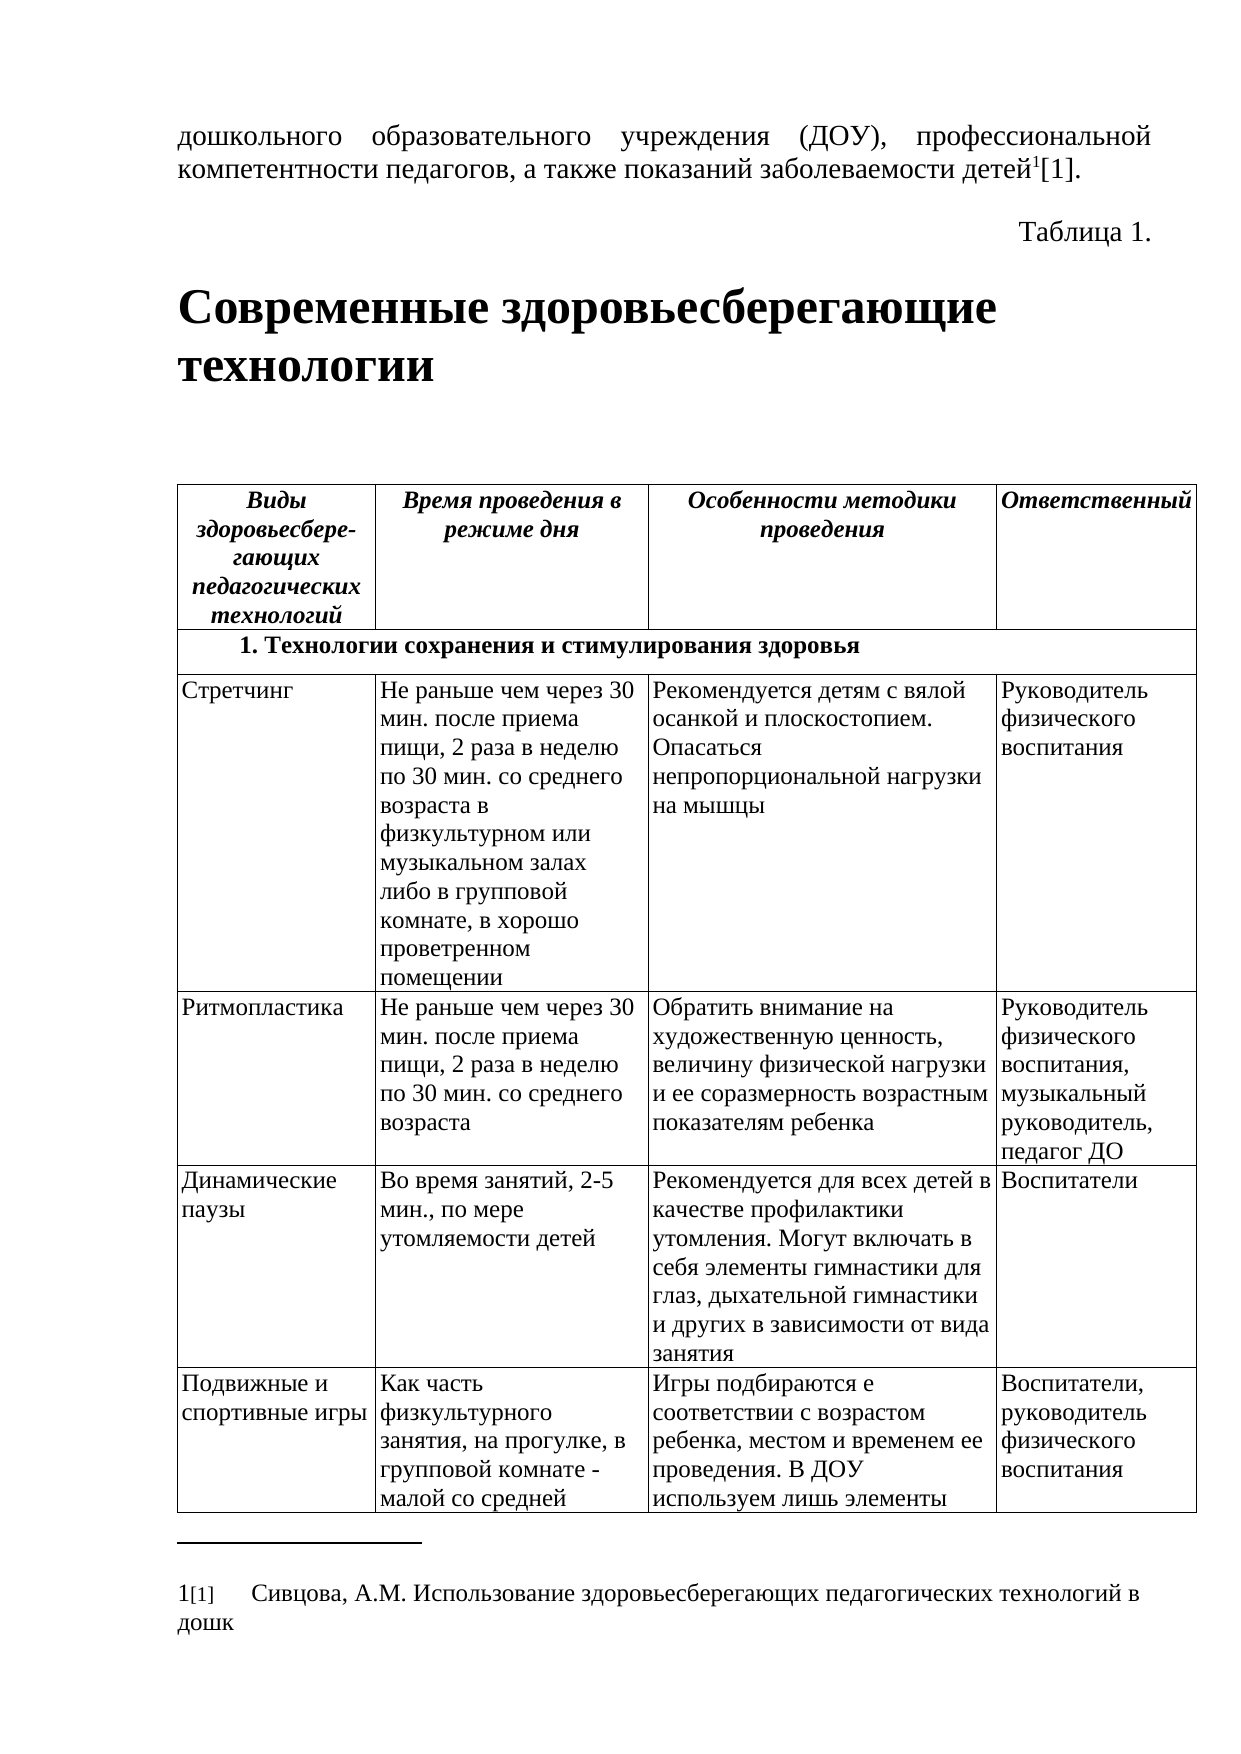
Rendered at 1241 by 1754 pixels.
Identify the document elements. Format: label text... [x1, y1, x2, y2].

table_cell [376, 1368, 648, 1512]
table_cell Рекомендуется для всех детей в качестве профилактики утомления. Могут включать в себя элементы гимнастики для глаз, дыхательной гимнастики и других в зависимости от вида занятия [649, 1166, 996, 1367]
table_cell Ритмопластика [178, 992, 375, 1164]
table_cell Не раньше чем через 30 мин. после приема пищи, 2 раза в неделю по 30 мин. со среднего возраста в физкультурном или музыкальном залах либо в групповой комнате, в хорошо проветренном помещении [376, 675, 648, 991]
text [177, 118, 1152, 185]
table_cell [997, 1368, 1196, 1512]
table_cell Стретчинг [178, 675, 375, 991]
table_cell 1. Технологии сохранения и стимулирования здоровья [178, 630, 1196, 674]
table_cell Руководитель физического воспитания, музыкальный руководитель, педагог ДО [997, 992, 1196, 1164]
table_cell Обратить внимание на художественную ценность, величину физической нагрузки и ее соразмерность возрастным показателям ребенка [649, 992, 996, 1164]
text Таблица 1. [177, 214, 1152, 248]
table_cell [649, 1368, 996, 1512]
table_cell Динамические паузы [178, 1166, 375, 1367]
table_cell Руководитель физического воспитания [997, 675, 1196, 991]
table_header Особенности методики проведения [649, 485, 996, 629]
table_header Ответственный [997, 485, 1196, 629]
table_cell Во время занятий, 2-5 мин., по мере утомляемости детей [376, 1166, 648, 1367]
text Современные здоровьесберегающие технологии [177, 277, 1152, 392]
table_cell Воспитатели [997, 1166, 1196, 1367]
table_header Виды здоровьесбере-гающих педагогических технологий [178, 485, 375, 629]
table_cell Не раньше чем через 30 мин. после приема пищи, 2 раза в неделю по 30 мин. со среднего возраста [376, 992, 648, 1164]
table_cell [178, 1368, 375, 1512]
table_cell Рекомендуется детям с вялой осанкой и плоскостопием. Опасаться непропорциональной нагрузки на мышцы [649, 675, 996, 991]
table_header Время проведения в режиме дня [376, 485, 648, 629]
